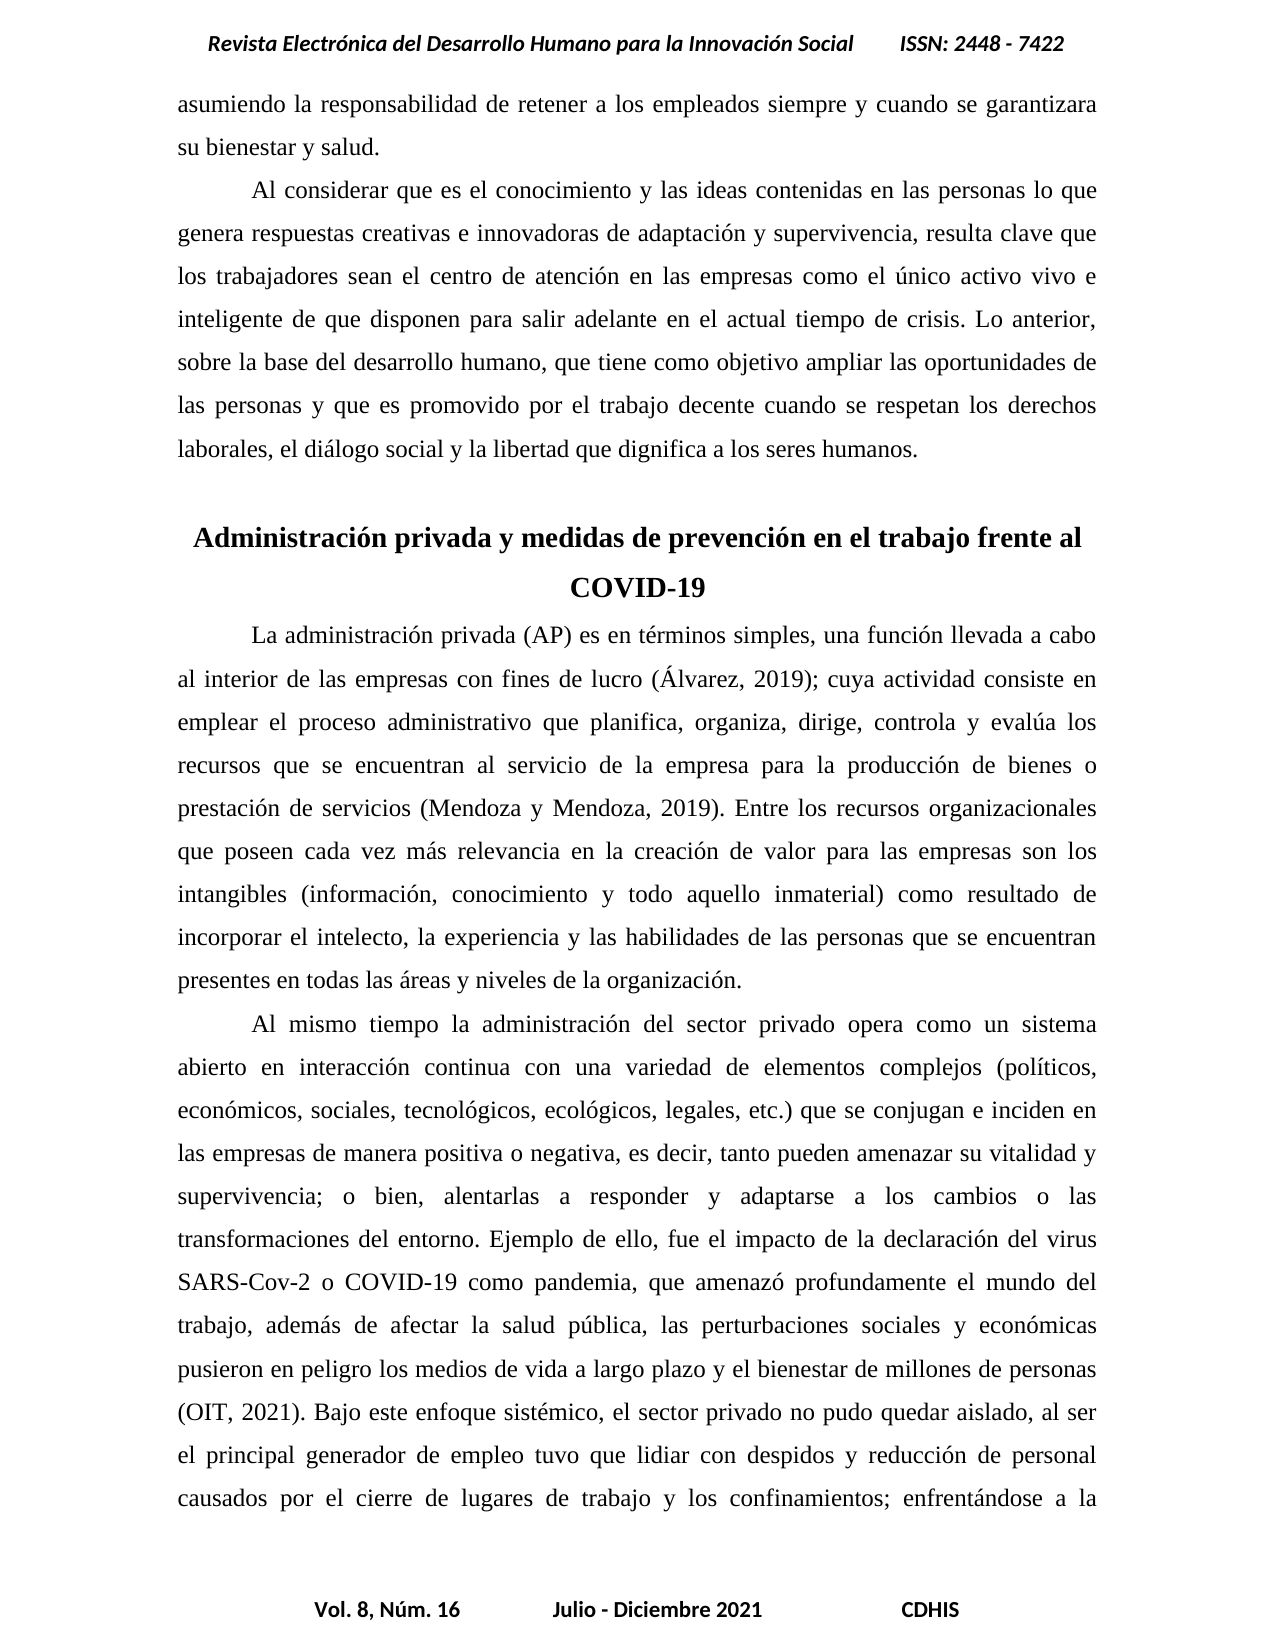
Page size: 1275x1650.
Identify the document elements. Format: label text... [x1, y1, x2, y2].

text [177, 1009, 1098, 1512]
text Al considerar que es el conocimiento y las ideas contenidas en las personas lo que genera respuestas creativas e innovadoras de adaptación y supervivencia, resulta clave que los trabajadores sean el centro de atención en las empresas como el único activo vivo e inteligente de que disponen para salir adelante en el actual tiempo de crisis. Lo anterior, sobre la base del desarrollo humano, que tiene como objetivo ampliar las oportunidades de las personas y que es promovido por el trabajo decente cuando se respetan los derechos laborales, el diálogo social y la libertad que dignifica a los seres humanos. [177, 175, 1098, 462]
text Administración privada y medidas de prevención en el trabajo frente al COVID-19 [177, 520, 1098, 604]
text La administración privada (AP) es en términos simples, una función llevada a cabo al interior de las empresas con fines de lucro (Álvarez, 2019); cuya actividad consiste en emplear el proceso administrativo que planifica, organiza, dirige, controla y evalúa los recursos que se encuentran al servicio de la empresa para la producción de bienes o prestación de servicios (Mendoza y Mendoza, 2019). Entre los recursos organizacionales que poseen cada vez más relevancia en la creación de valor para las empresas son los intangibles (información, conocimiento y todo aquello inmaterial) como resultado de incorporar el intelecto, la experiencia y las habilidades de las personas que se encuentran presentes en todas las áreas y niveles de la organización. [177, 621, 1098, 994]
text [177, 89, 1098, 161]
